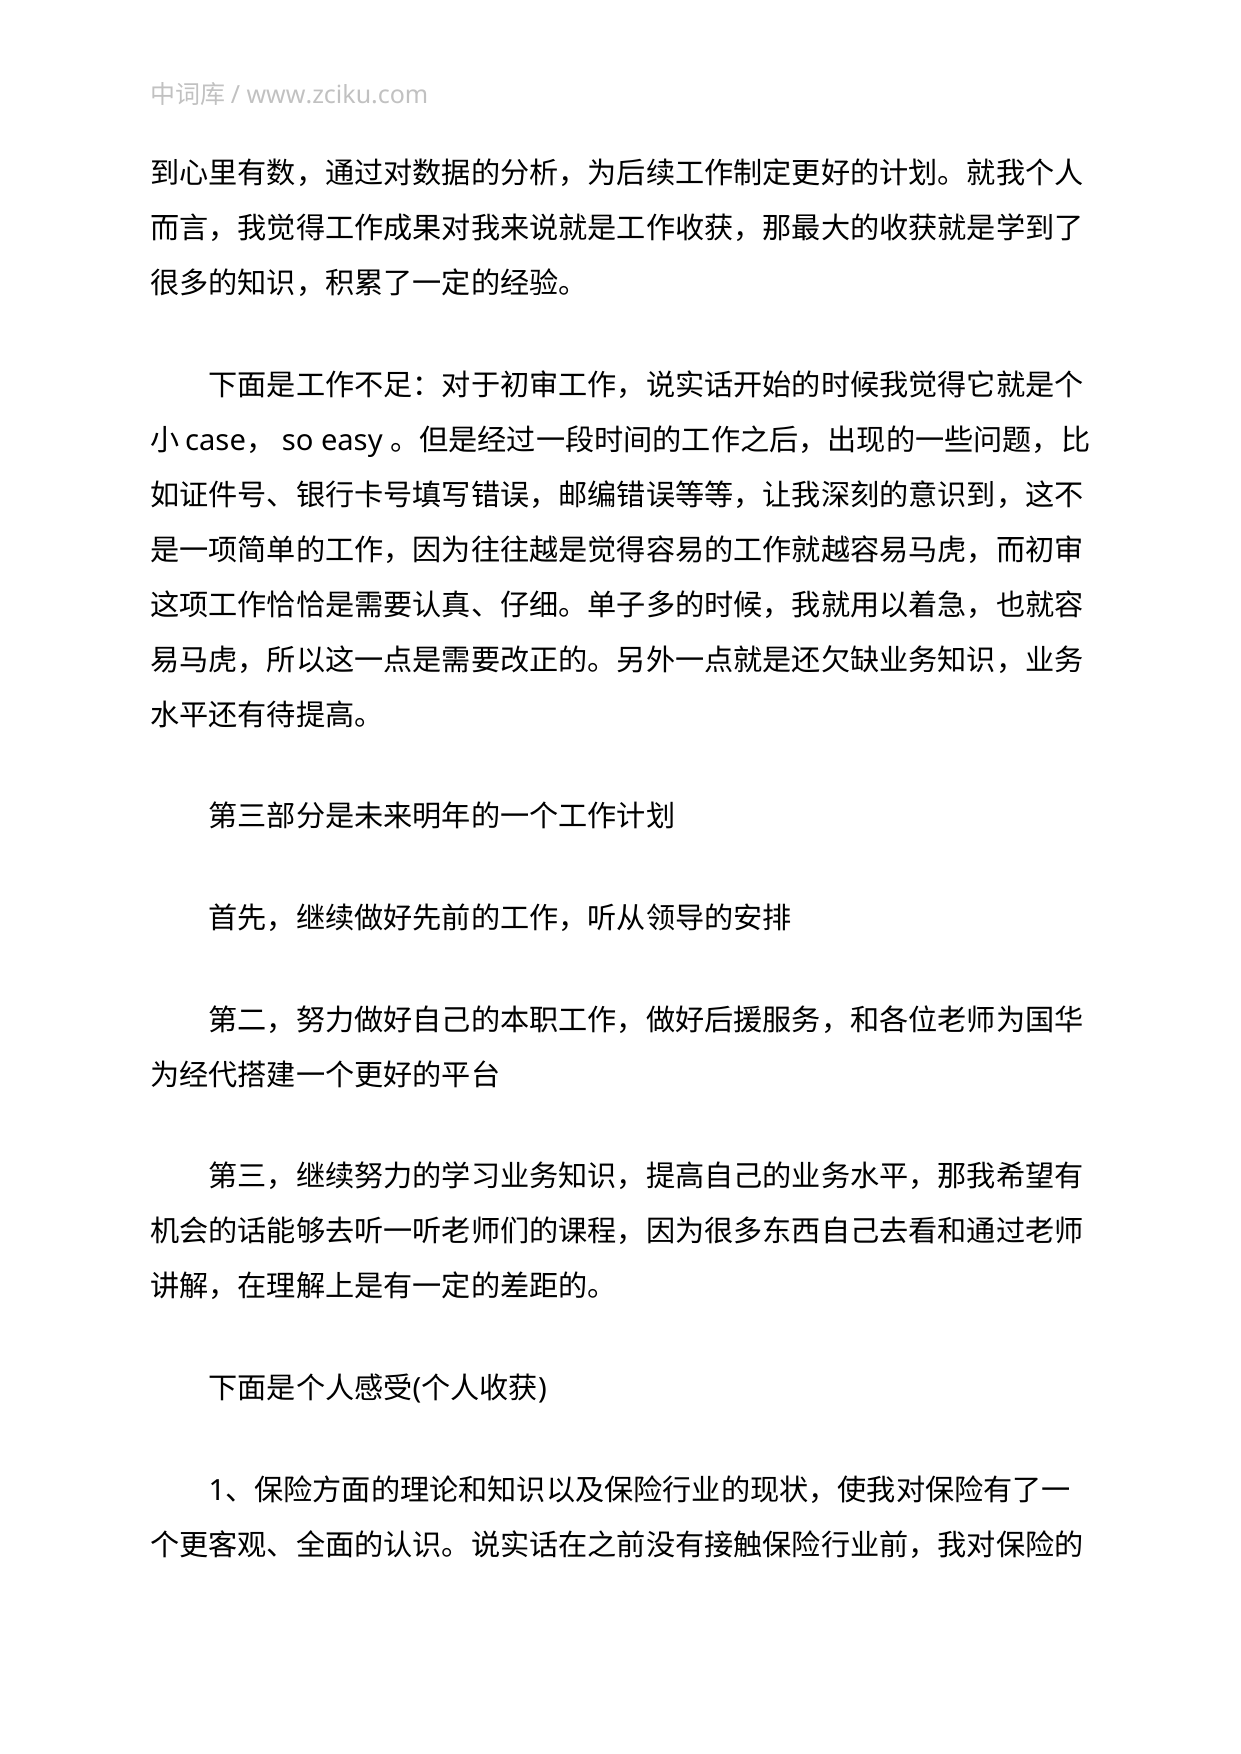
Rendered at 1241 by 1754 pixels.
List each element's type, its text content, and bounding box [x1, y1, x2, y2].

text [150, 1467, 1090, 1564]
text 下面是个人感受(个人收获) [150, 1364, 1090, 1407]
text 下面是工作不足：对于初审工作，说实话开始的时候我觉得它就是个小case， so easy 。但是经过一段时间的工作之后，出现的一些问题，比如证件号、银行卡号填写错误，邮编错误等等，让我深刻的意识到，这不是一项简单的工作，因为往往越是觉得容易的工作就越容易马虎，而初审这项工作恰恰是需要认真、仔细。单子多的时候，我就用以着急，也就容易马虎，所以这一点是需要改正的。另外一点就是还欠缺业务知识，业务水平还有待提高。 [150, 362, 1090, 733]
text 第二，努力做好自己的本职工作，做好后援服务，和各位老师为国华为经代搭建一个更好的平台 [150, 996, 1090, 1093]
text 首先，继续做好先前的工作，听从领导的安排 [150, 894, 1090, 937]
text 第三，继续努力的学习业务知识，提高自己的业务水平，那我希望有机会的话能够去听一听老师们的课程，因为很多东西自己去看和通过老师讲解，在理解上是有一定的差距的。 [150, 1153, 1090, 1305]
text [150, 150, 1090, 302]
text 第三部分是未来明年的一个工作计划 [150, 793, 1090, 835]
